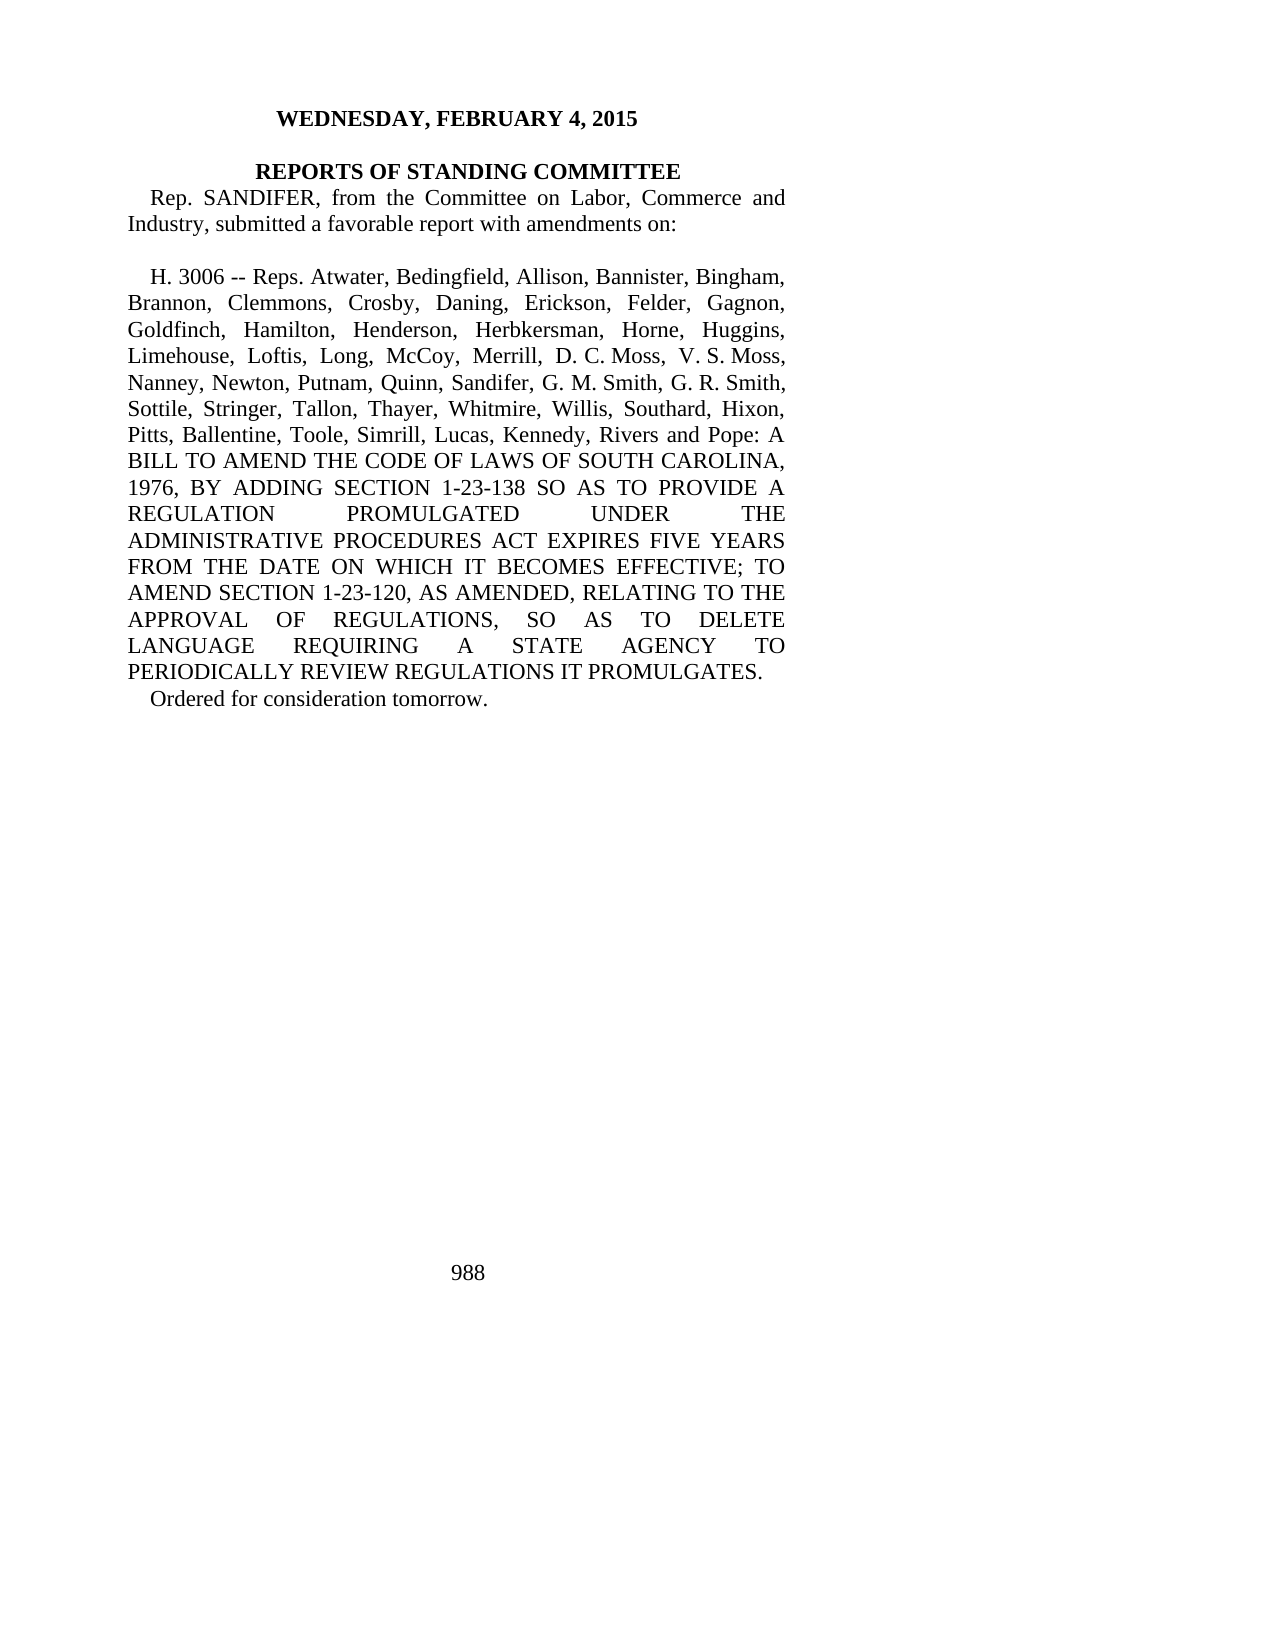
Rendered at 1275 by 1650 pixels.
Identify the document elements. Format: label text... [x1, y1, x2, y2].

text H. 3006 -- Reps. Atwater, Bedingfield, Allison, Bannister, Bingham, Brannon, Clemmons, Crosby, Daning, Erickson, Felder, Gagnon, Goldfinch, Hamilton, Henderson, Herbkersman, Horne, Huggins, Limehouse, Loftis, Long, McCoy, Merrill, D. C. Moss, V. S. Moss, Nanney, Newton, Putnam, Quinn, Sandifer, G. M. Smith, G. R. Smith, Sottile, Stringer, Tallon, Thayer, Whitmire, Willis, Southard, Hixon, Pitts, Ballentine, Toole, Simrill, Lucas, Kennedy, Rivers and Pope: A BILL TO AMEND THE CODE OF LAWS OF SOUTH CAROLINA, 1976, BY ADDING SECTION 1-23-138 SO AS TO PROVIDE A REGULATION PROMULGATED UNDER THE ADMINISTRATIVE PROCEDURES ACT EXPIRES FIVE YEARS FROM THE DATE ON WHICH IT BECOMES EFFECTIVE; TO AMEND SECTION 1-23-120, AS AMENDED, RELATING TO THE APPROVAL OF REGULATIONS, SO AS TO DELETE LANGUAGE REQUIRING A STATE AGENCY TO PERIODICALLY REVIEW REGULATIONS IT PROMULGATES. [127, 263, 786, 685]
text Ordered for consideration tomorrow. [127, 685, 786, 711]
text Rep. SANDIFER, from the Committee on Labor, Commerce and Industry, submitted a favorable report with amendments on: [127, 184, 786, 237]
text REPORTS OF STANDING COMMITTEE [127, 158, 786, 184]
